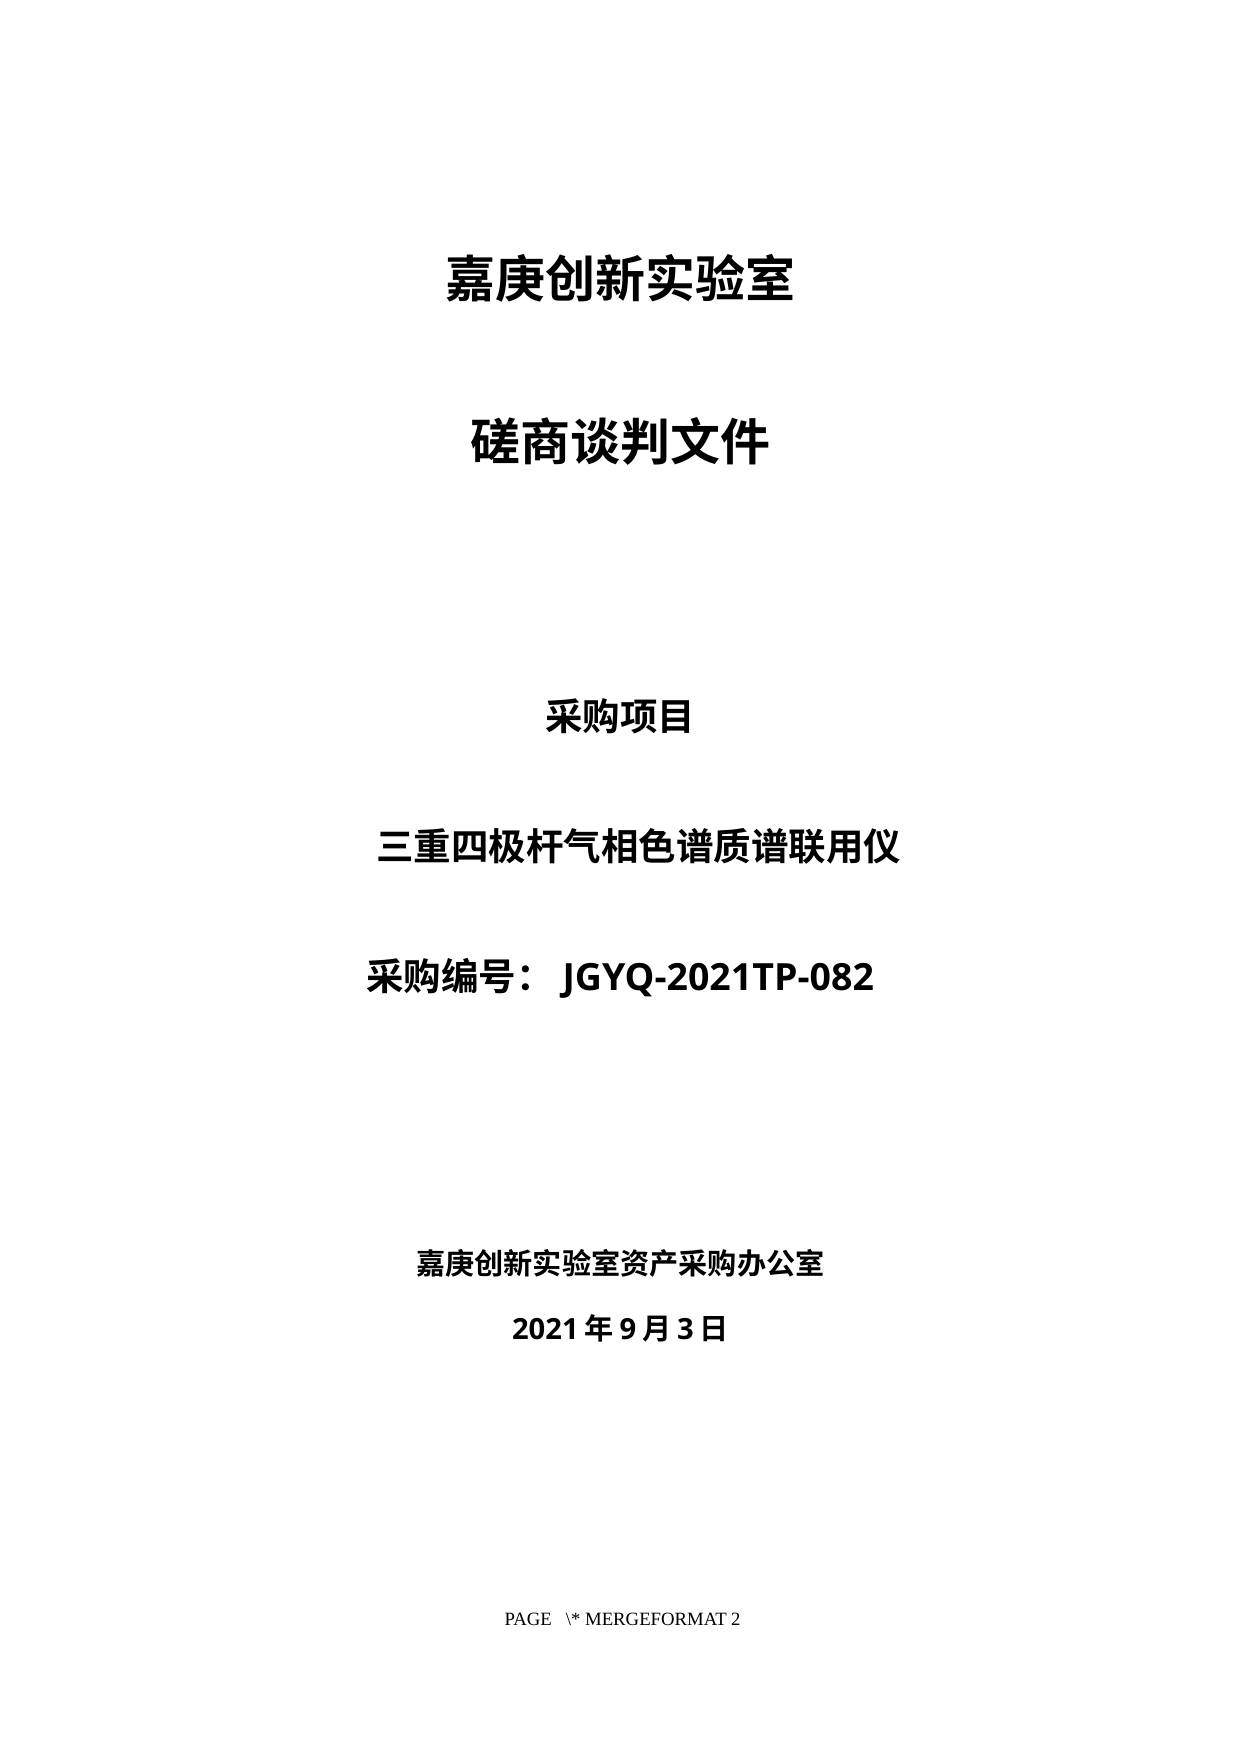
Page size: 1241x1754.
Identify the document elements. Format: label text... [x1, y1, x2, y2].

text 采购编号： JGYQ-2021TP-082 [187, 942, 1053, 1007]
text 采购项目 [187, 682, 1053, 747]
text 三重四极杆气相色谱质谱联用仪 [187, 812, 1053, 877]
text 磋商谈判文件 [187, 389, 1053, 487]
text 嘉庚创新实验室资产采购办公室 [187, 1229, 1053, 1294]
text 嘉庚创新实验室 [187, 227, 1053, 324]
text 2021年9月3日 [187, 1294, 1053, 1359]
